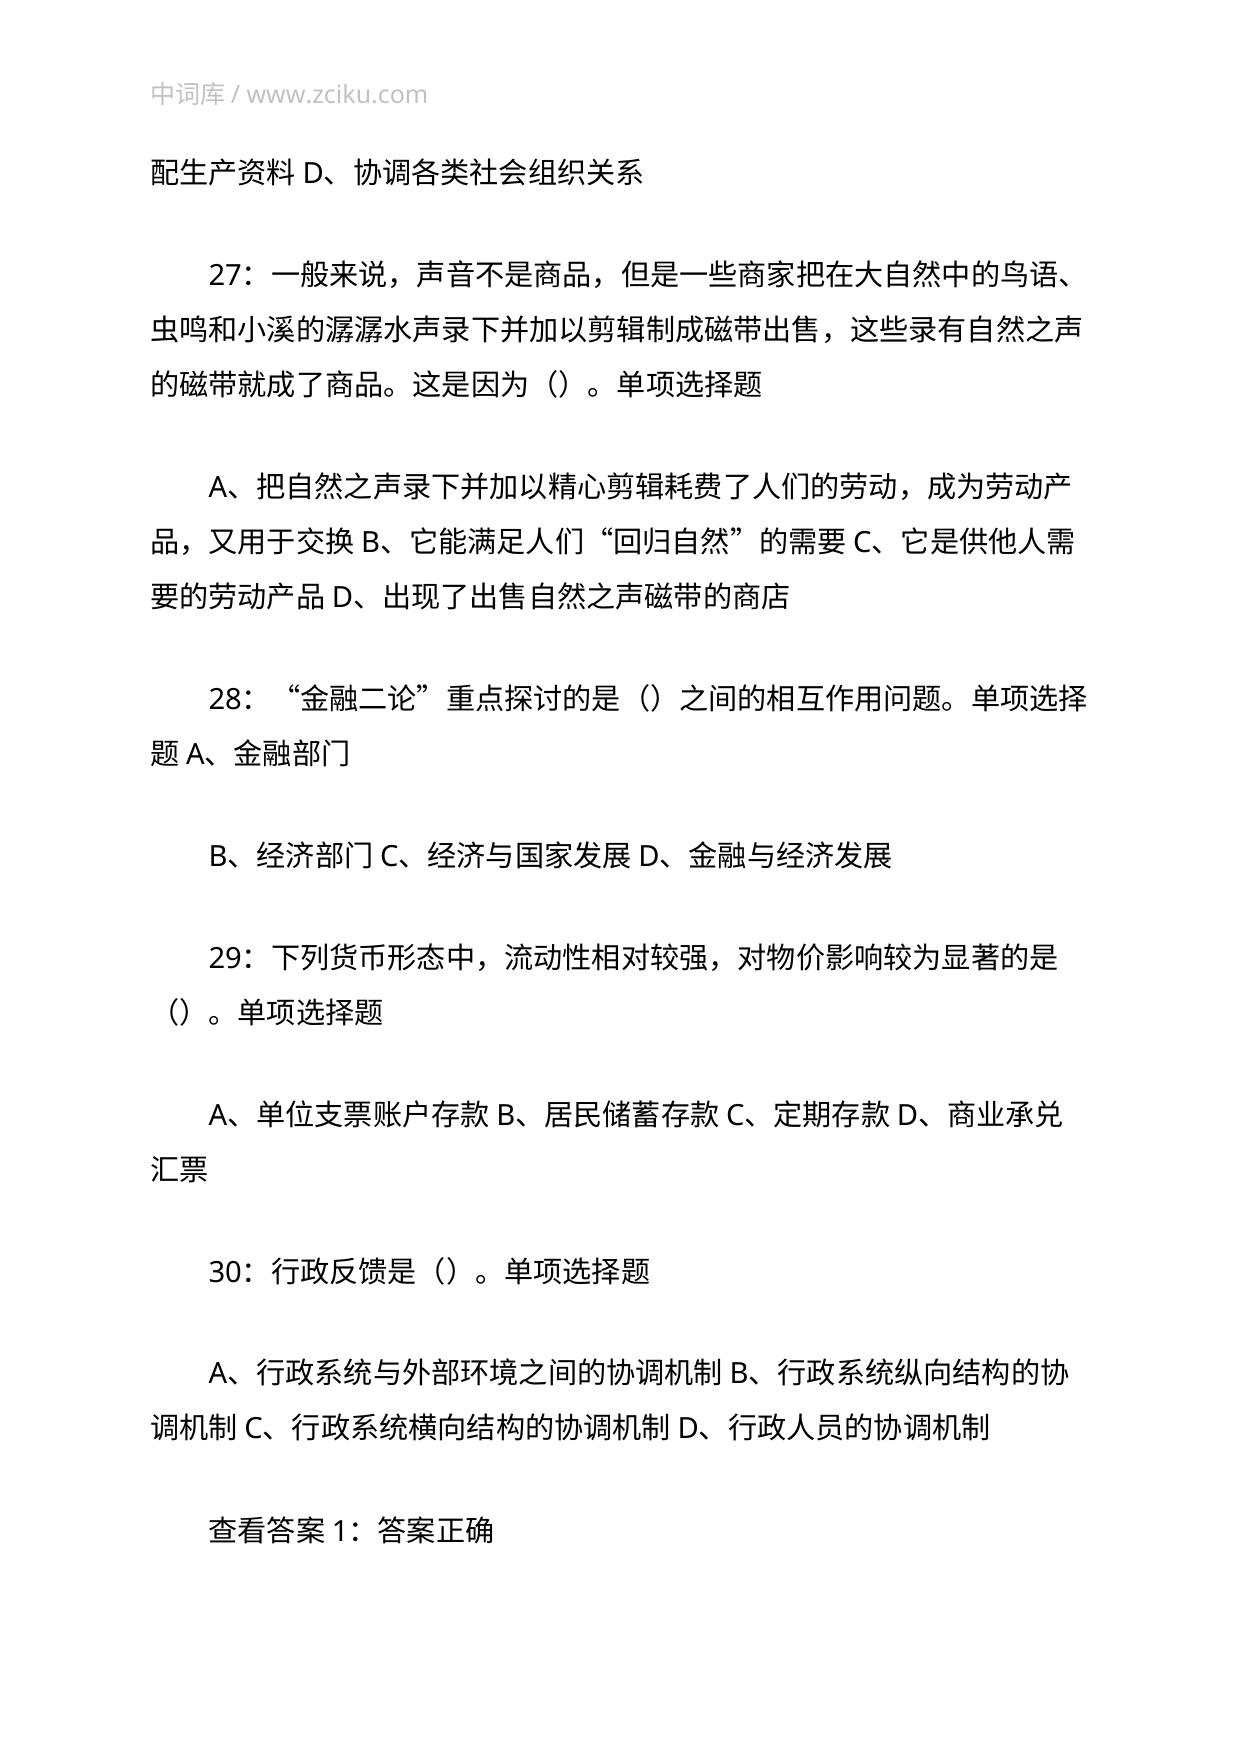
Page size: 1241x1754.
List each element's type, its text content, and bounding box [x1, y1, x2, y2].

text A、单位支票账户存款 B、居民储蓄存款 C、定期存款 D、商业承兑汇票 [150, 1091, 1090, 1189]
text A、行政系统与外部环境之间的协调机制 B、行政系统纵向结构的协调机制 C、行政系统横向结构的协调机制 D、行政人员的协调机制 [150, 1350, 1090, 1447]
text 查看答案 1：答案正确 [150, 1507, 1090, 1549]
text 28：“金融二论”重点探讨的是（）之间的相互作用问题。单项选择题 A、金融部门 [150, 676, 1090, 773]
text 27：一般来说，声音不是商品，但是一些商家把在大自然中的鸟语、虫鸣和小溪的潺潺水声录下并加以剪辑制成磁带出售，这些录有自然之声的磁带就成了商品。这是因为（）。单项选择题 [150, 252, 1090, 404]
text A、把自然之声录下并加以精心剪辑耗费了人们的劳动，成为劳动产品，又用于交换 B、它能满足人们“回归自然”的需要 C、它是供他人需要的劳动产品 D、出现了出售自然之声磁带的商店 [150, 464, 1090, 616]
text 30：行政反馈是（）。单项选择题 [150, 1248, 1090, 1291]
text 29：下列货币形态中，流动性相对较强，对物价影响较为显著的是（）。单项选择题 [150, 934, 1090, 1032]
text B、经济部门 C、经济与国家发展 D、金融与经济发展 [150, 833, 1090, 875]
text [150, 150, 1090, 192]
